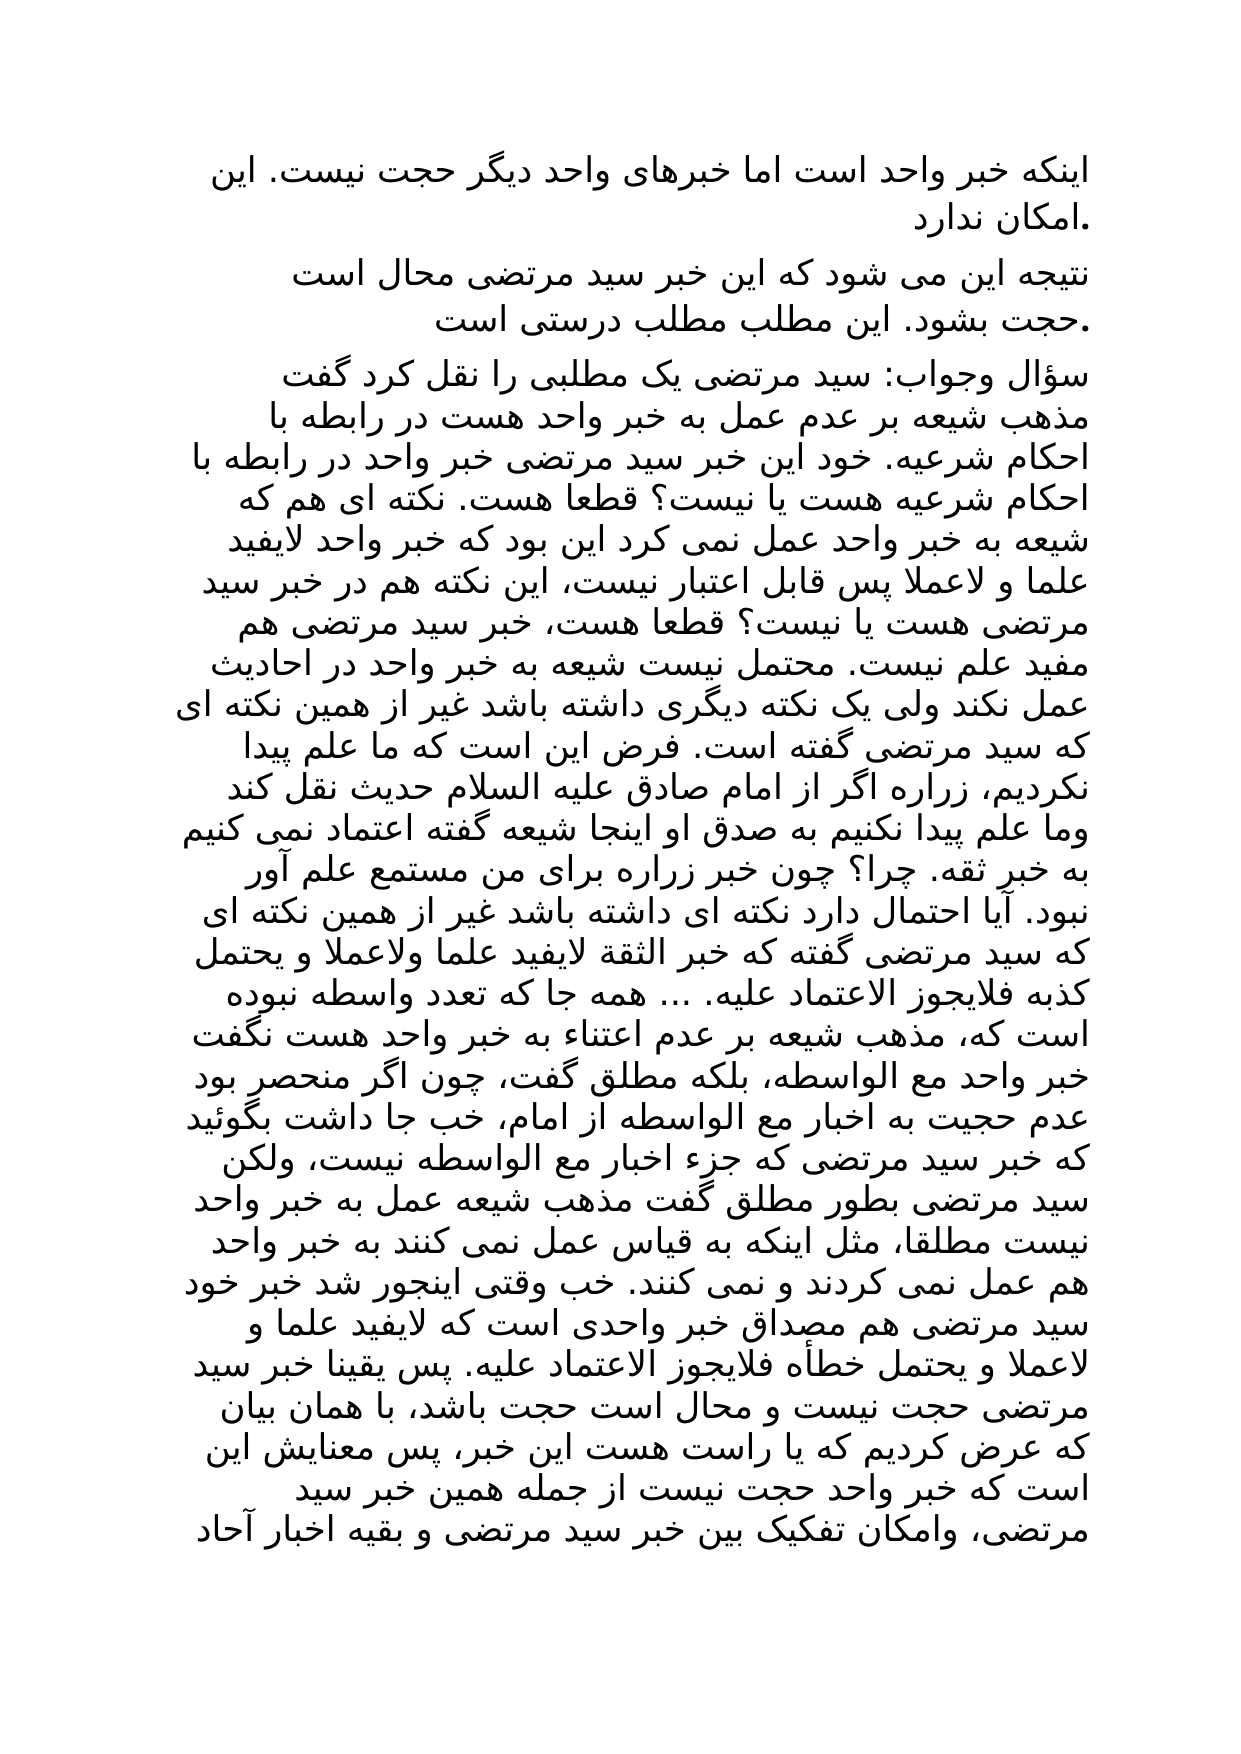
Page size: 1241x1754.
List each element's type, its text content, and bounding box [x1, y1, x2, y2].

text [174, 150, 1090, 239]
text نتیجه این می شود که این خبر سید مرتضی محال است حجت بشود. این مطلب مطلب درستی است. [174, 252, 1090, 341]
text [174, 354, 1090, 1550]
